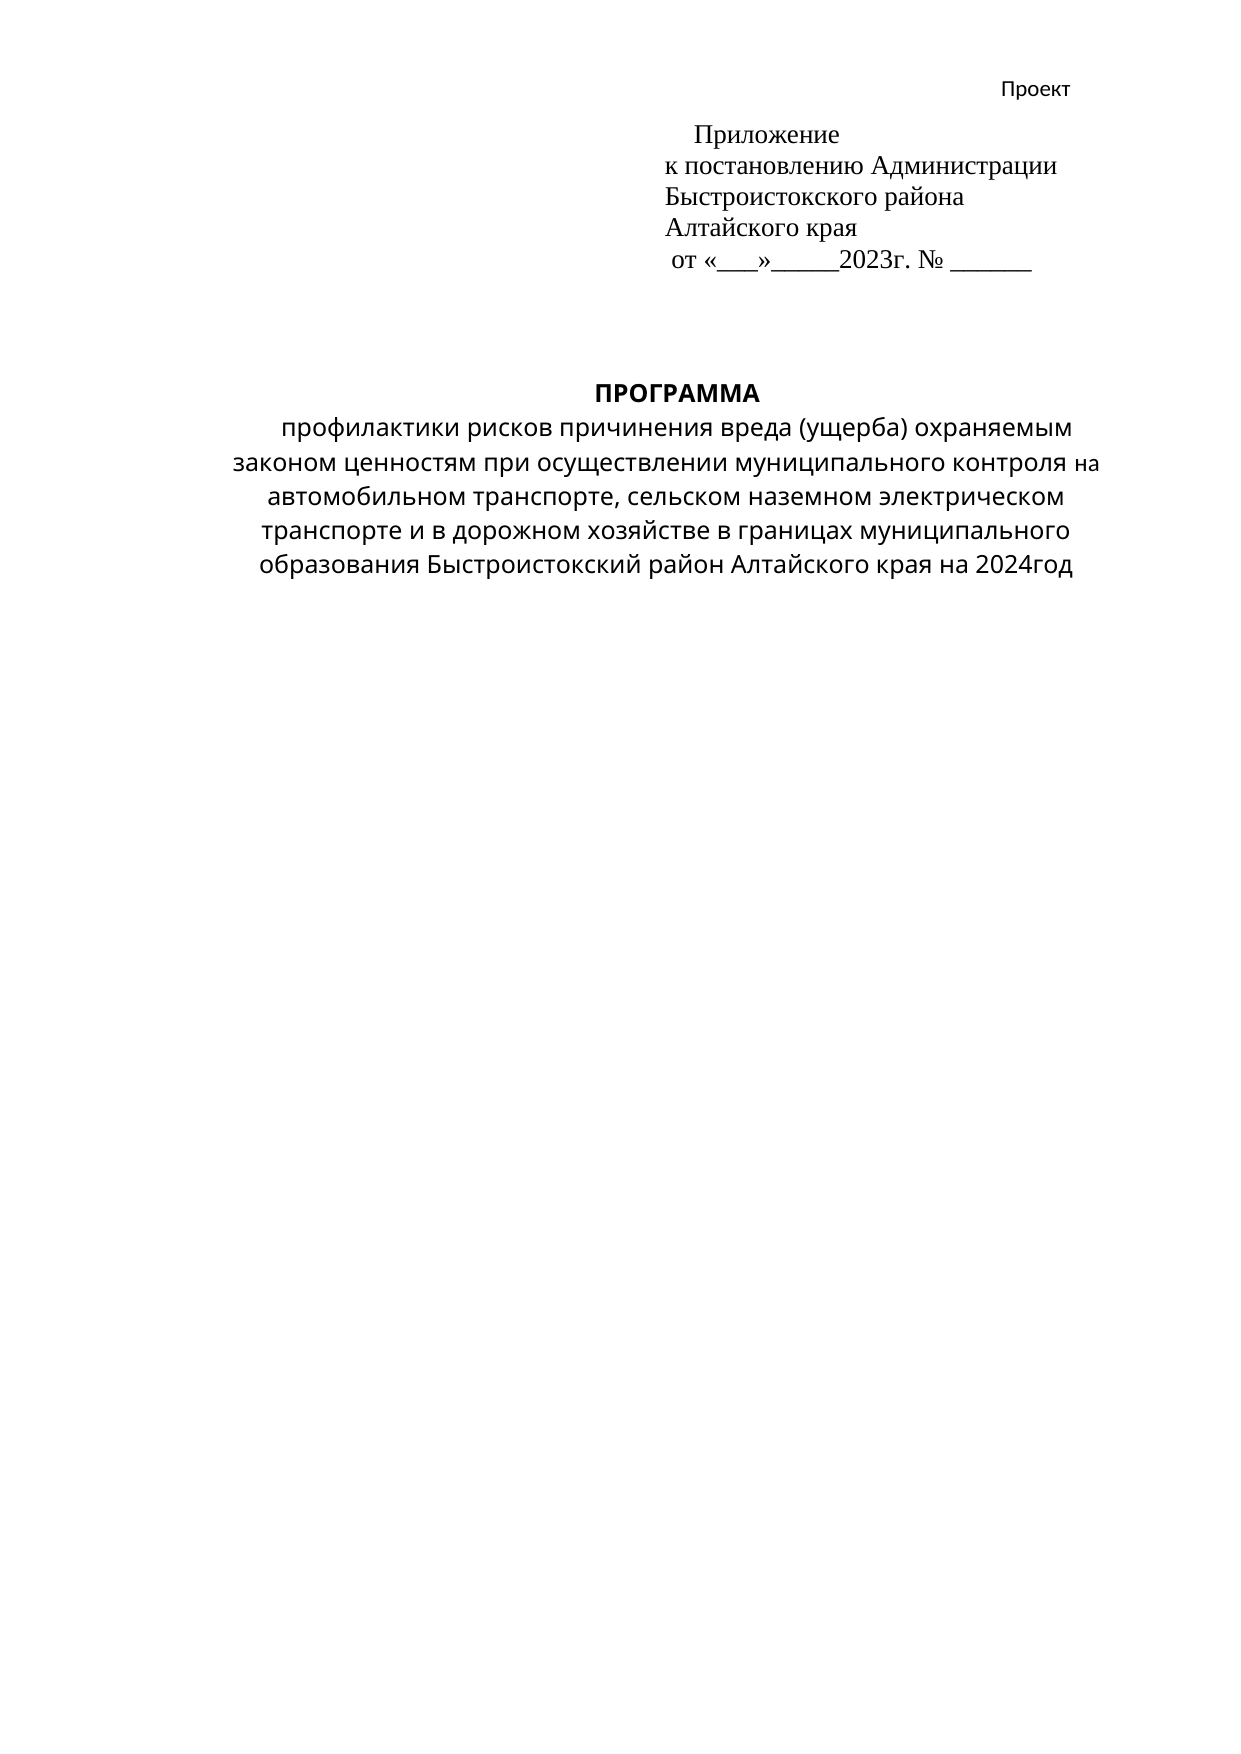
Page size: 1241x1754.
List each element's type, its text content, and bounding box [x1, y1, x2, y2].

text от «___»_____2023г. № ______ [664, 243, 1152, 274]
text к постановлению Администрации [664, 149, 1152, 180]
text профилактики рисков причинения вреда (ущерба) охраняемым законом ценностям при осуществлении муниципального контроля на автомобильном транспорте, сельском наземном электрическом транспорте и в дорожном хозяйстве в границах муниципального образования Быстроистокский район Алтайского края на 2024год [224, 410, 1109, 580]
text Приложение [664, 118, 1152, 149]
text Алтайского края [664, 212, 1152, 243]
text Быстроистокского района [664, 180, 1152, 212]
text ПРОГРАММА [224, 376, 1109, 410]
